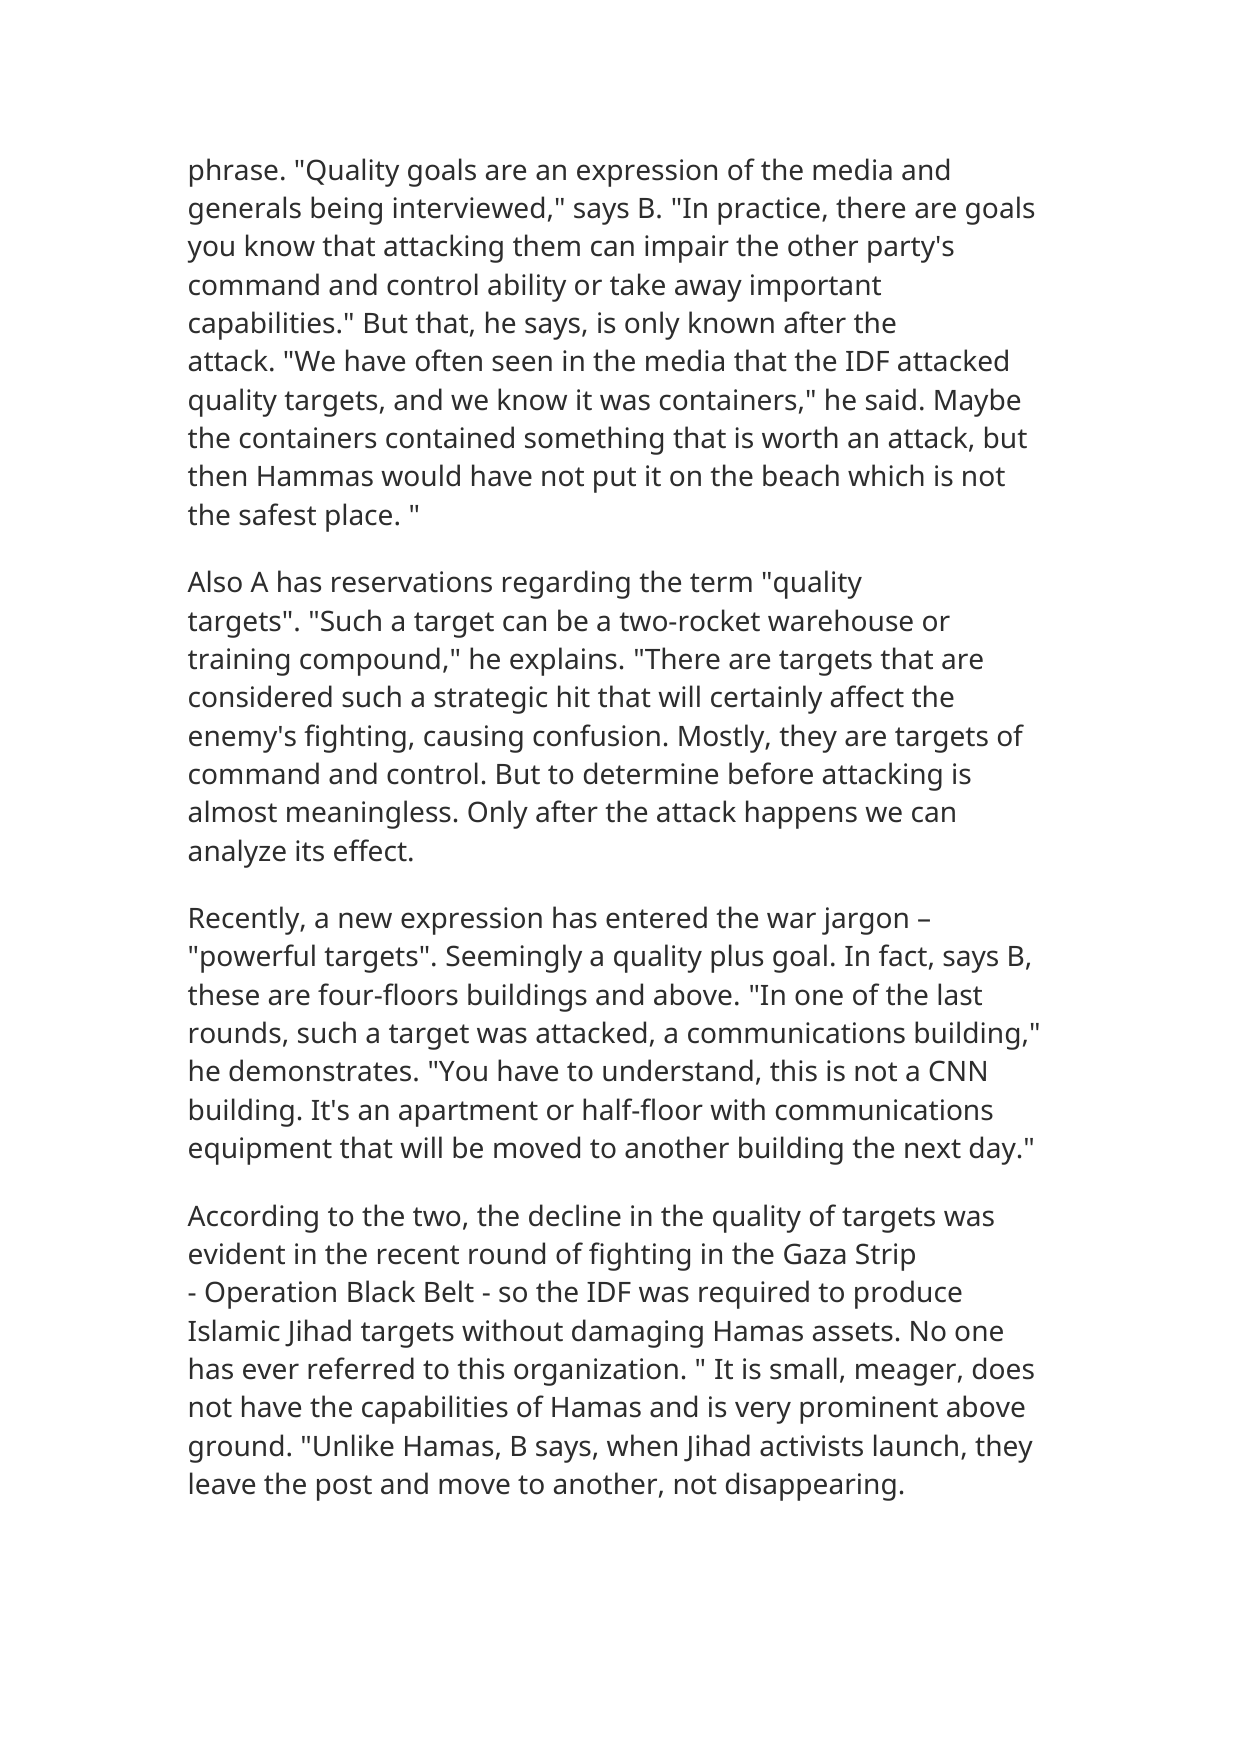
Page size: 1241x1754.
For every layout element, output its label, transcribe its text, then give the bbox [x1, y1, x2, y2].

text Also A has reservations regarding the term "quality targets". "Such a target can be a two-rocket warehouse or training compound," he explains. "There are targets that are considered such a strategic hit that will certainly affect the enemy's fighting, causing confusion. Mostly, they are targets of command and control. But to determine before attacking is almost meaningless. Only after the attack happens we can analyze its effect. [187, 562, 1053, 869]
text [187, 150, 1053, 533]
text Recently, a new expression has entered the war jargon – "powerful targets". Seemingly a quality plus goal. In fact, says B, these are four-floors buildings and above. "In one of the last rounds, such a target was attacked, a communications building," he demonstrates. "You have to understand, this is not a CNN building. It's an apartment or half-floor with communications equipment that will be moved to another building the next day." [187, 898, 1053, 1167]
text According to the two, the decline in the quality of targets was evident in the recent round of fighting in the Gaza Strip - Operation Black Belt - so the IDF was required to produce Islamic Jihad targets without damaging Hamas assets. No one has ever referred to this organization. " It is small, meager, does not have the capabilities of Hamas and is very prominent above ground. "Unlike Hamas, B says, when Jihad activists launch, they leave the post and move to another, not disappearing. [187, 1196, 1053, 1502]
